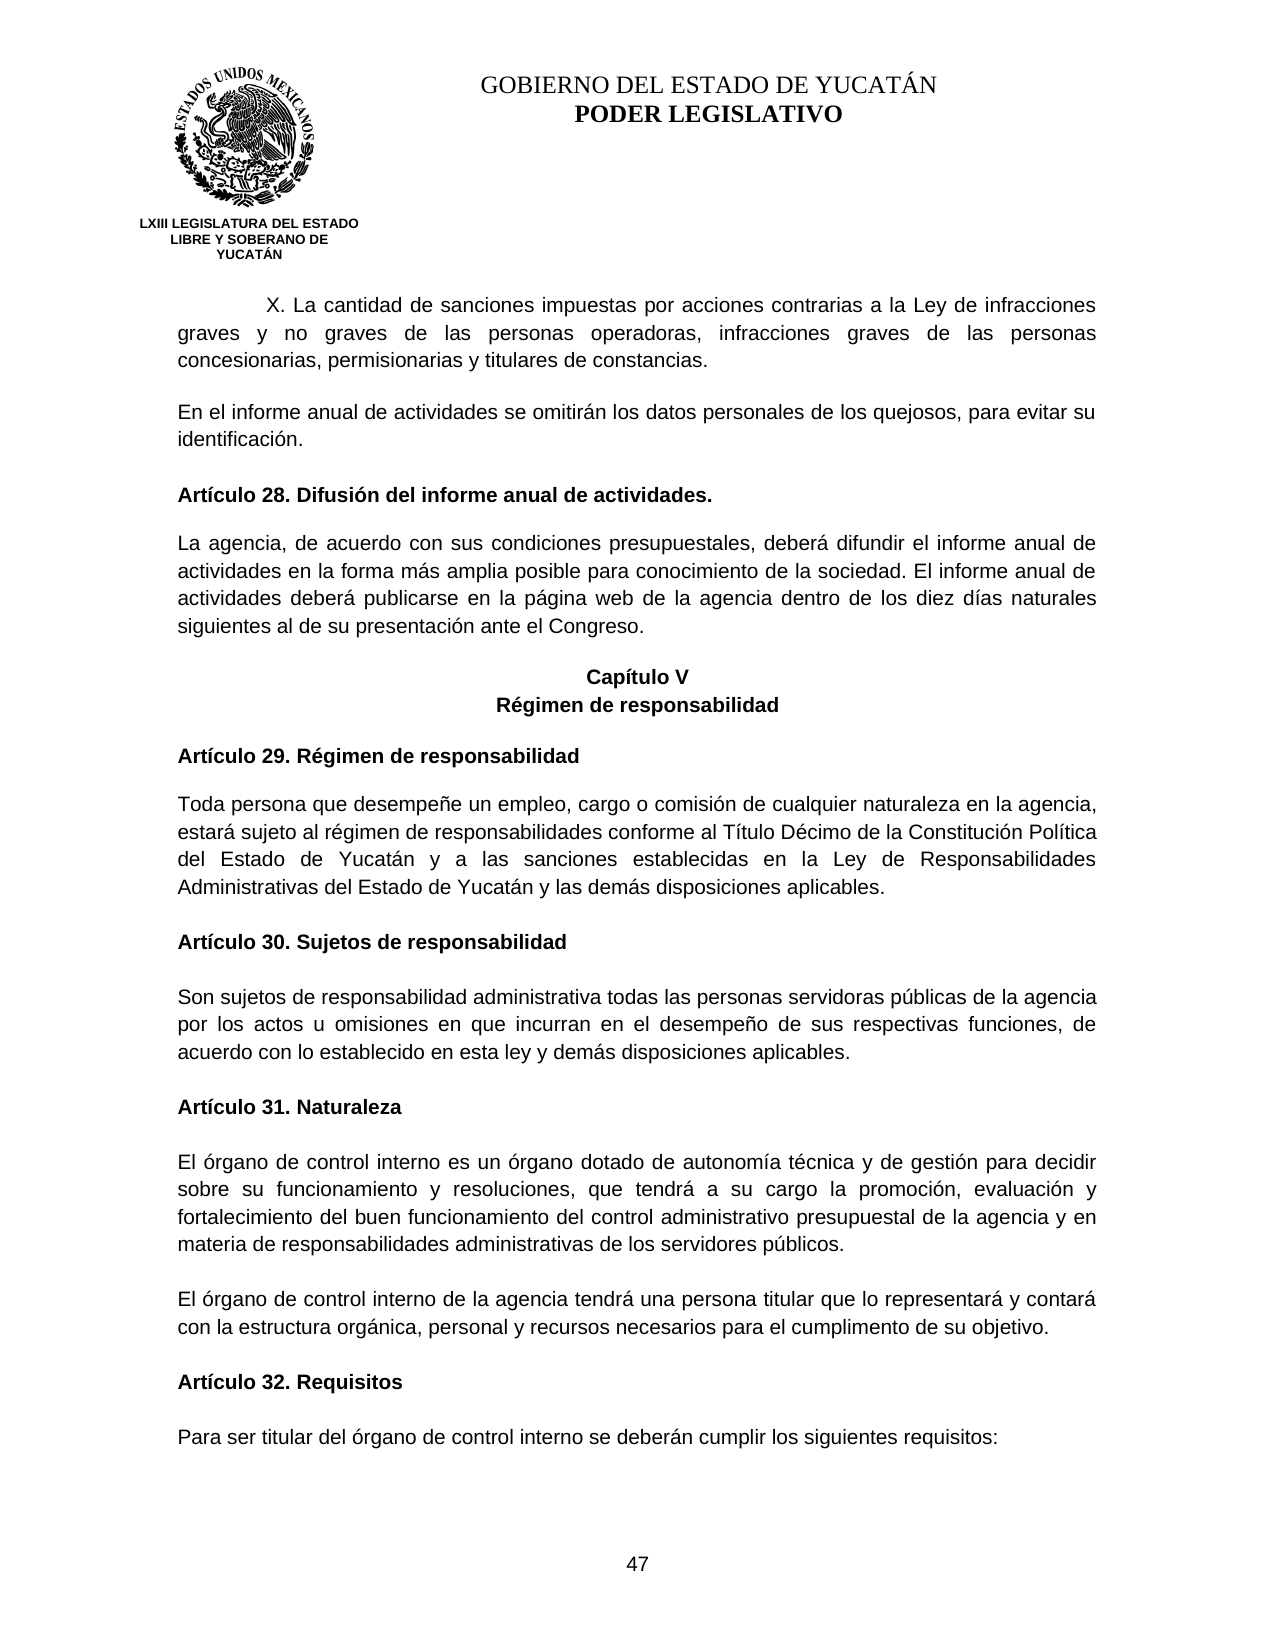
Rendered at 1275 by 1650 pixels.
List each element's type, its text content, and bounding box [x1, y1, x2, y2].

text Para ser titular del órgano de control interno se deberán cumplir los siguientes requisitos: [177, 1424, 1098, 1448]
text Artículo 31. Naturaleza [177, 1094, 1098, 1118]
text Toda persona que desempeñe un empleo, cargo o comisión de cualquier naturaleza en la agencia, estará sujeto al régimen de responsabilidades conforme al Título Décimo de la Constitución Política del Estado de Yucatán y a las sanciones establecidas en la Ley de Responsabilidades Administrativas del Estado de Yucatán y las demás disposiciones aplicables. [177, 792, 1098, 898]
text El órgano de control interno de la agencia tendrá una persona titular que lo representará y contará con la estructura orgánica, personal y recursos necesarios para el cumplimento de su objetivo. [177, 1287, 1098, 1338]
text En el informe anual de actividades se omitirán los datos personales de los quejosos, para evitar su identificación. [177, 399, 1098, 451]
text La agencia, de acuerdo con sus condiciones presupuestales, deberá difundir el informe anual de actividades en la forma más amplia posible para conocimiento de la sociedad. El informe anual de actividades deberá publicarse en la página web de la agencia dentro de los diez días naturales siguientes al de su presentación ante el Congreso. [177, 531, 1098, 638]
text X. La cantidad de sanciones impuestas por acciones contrarias a la Ley de infracciones graves y no graves de las personas operadoras, infracciones graves de las personas concesionarias, permisionarias y titulares de constancias. [177, 293, 1098, 372]
text Son sujetos de responsabilidad administrativa todas las personas servidoras públicas de la agencia por los actos u omisiones en que incurran en el desempeño de sus respectivas funciones, de acuerdo con lo establecido en esta ley y demás disposiciones aplicables. [177, 984, 1098, 1063]
text Artículo 30. Sujetos de responsabilidad [177, 929, 1098, 953]
text El órgano de control interno es un órgano dotado de autonomía técnica y de gestión para decidir sobre su funcionamiento y resoluciones, que tendrá a su cargo la promoción, evaluación y fortalecimiento del buen funcionamiento del control administrativo presupuestal de la agencia y en materia de responsabilidades administrativas de los servidores públicos. [177, 1149, 1098, 1256]
picture [140, 33, 348, 241]
text Capítulo V Régimen de responsabilidad [177, 665, 1098, 717]
text Artículo 32. Requisitos [177, 1369, 1098, 1393]
text Artículo 29. Régimen de responsabilidad [177, 744, 1098, 768]
text Artículo 28. Difusión del informe anual de actividades. [177, 483, 1098, 507]
